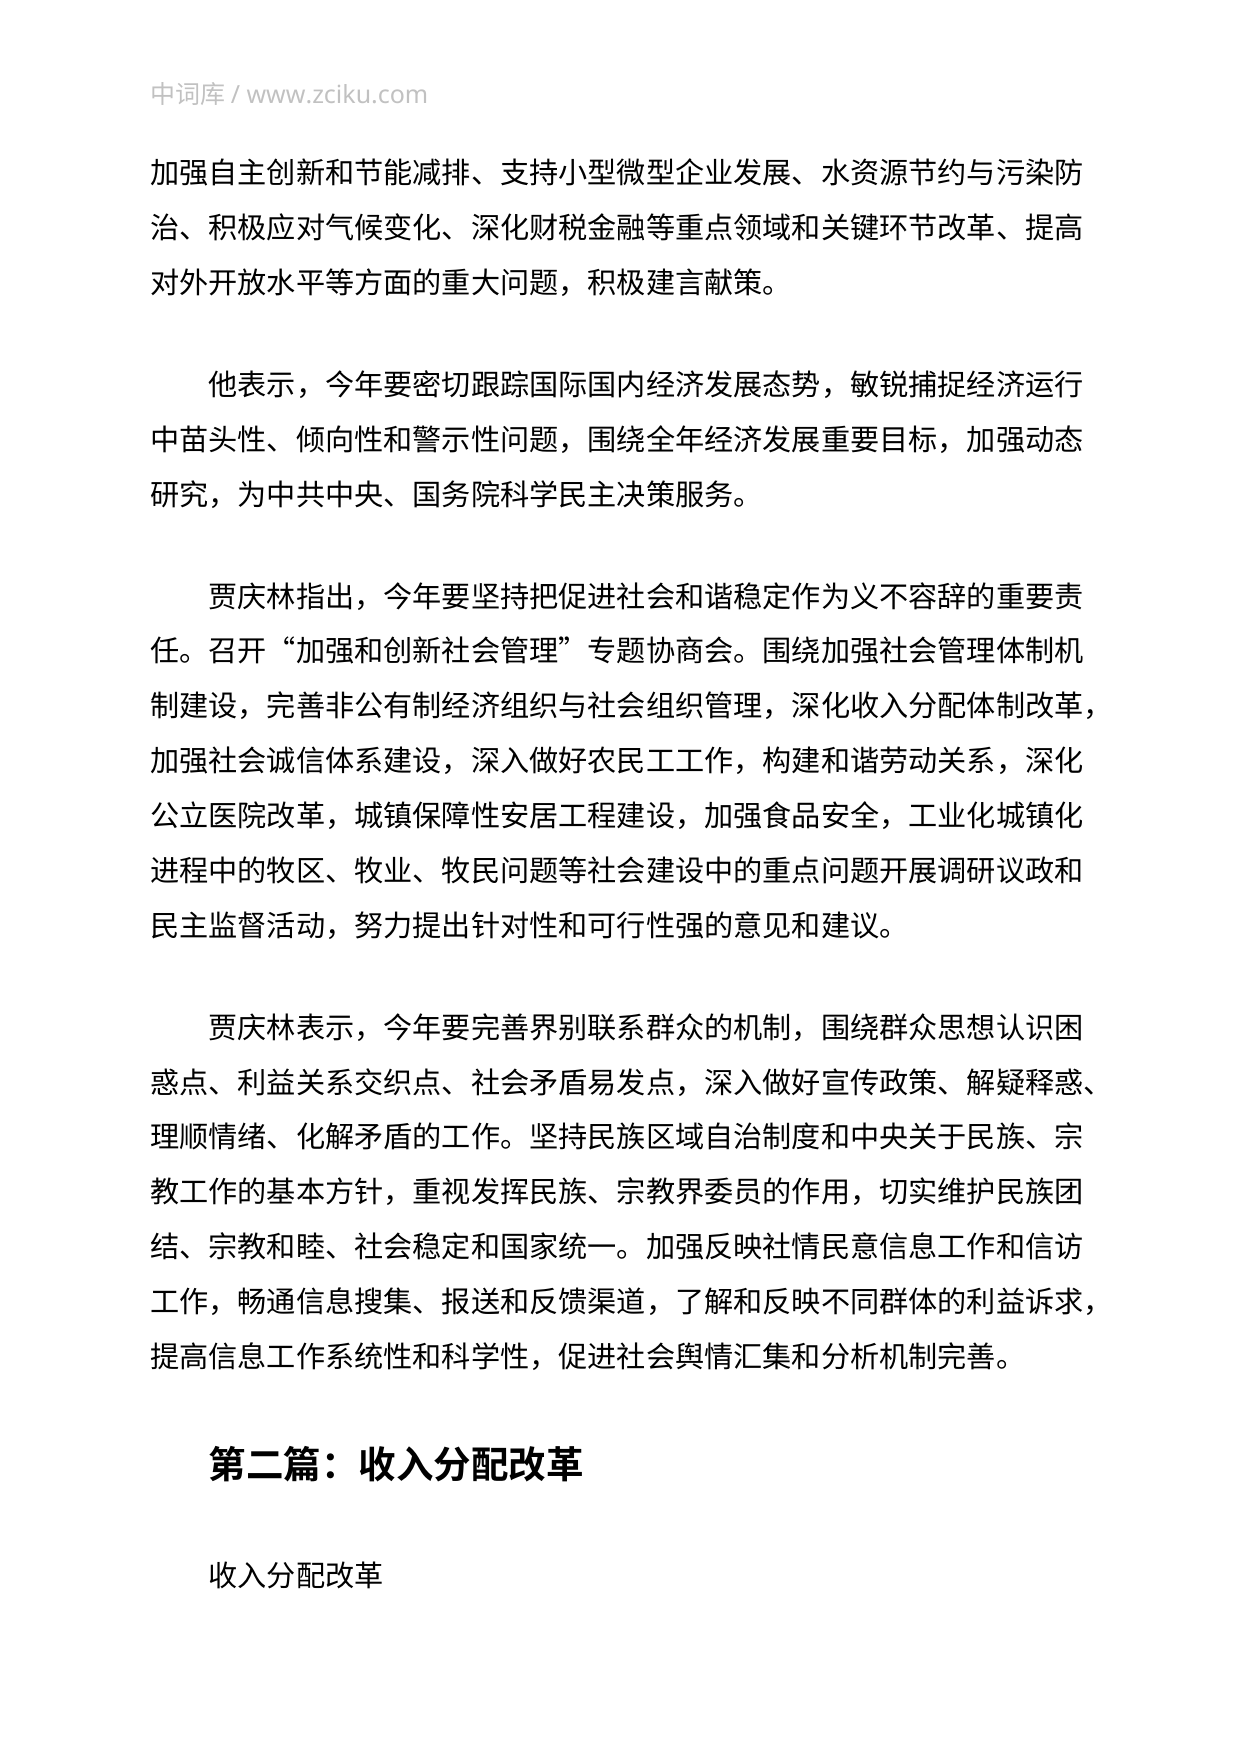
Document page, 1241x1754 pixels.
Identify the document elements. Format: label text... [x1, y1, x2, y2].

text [150, 150, 1090, 302]
text 收入分配改革 [150, 1553, 1090, 1595]
text 第二篇：收入分配改革 [150, 1435, 1090, 1490]
text 贾庆林表示，今年要完善界别联系群众的机制，围绕群众思想认识困惑点、利益关系交织点、社会矛盾易发点，深入做好宣传政策、解疑释惑、理顺情绪、化解矛盾的工作。坚持民族区域自治制度和中央关于民族、宗教工作的基本方针，重视发挥民族、宗教界委员的作用，切实维护民族团结、宗教和睦、社会稳定和国家统一。加强反映社情民意信息工作和信访工作，畅通信息搜集、报送和反馈渠道，了解和反映不同群体的利益诉求，提高信息工作系统性和科学性，促进社会舆情汇集和分析机制完善。 [150, 1004, 1090, 1376]
text 贾庆林指出，今年要坚持把促进社会和谐稳定作为义不容辞的重要责任。召开“加强和创新社会管理”专题协商会。围绕加强社会管理体制机制建设，完善非公有制经济组织与社会组织管理，深化收入分配体制改革，加强社会诚信体系建设，深入做好农民工工作，构建和谐劳动关系，深化公立医院改革，城镇保障性安居工程建设，加强食品安全，工业化城镇化进程中的牧区、牧业、牧民问题等社会建设中的重点问题开展调研议政和民主监督活动，努力提出针对性和可行性强的意见和建议。 [150, 573, 1090, 945]
text 他表示，今年要密切跟踪国际国内经济发展态势，敏锐捕捉经济运行中苗头性、倾向性和警示性问题，围绕全年经济发展重要目标，加强动态研究，为中共中央、国务院科学民主决策服务。 [150, 362, 1090, 514]
